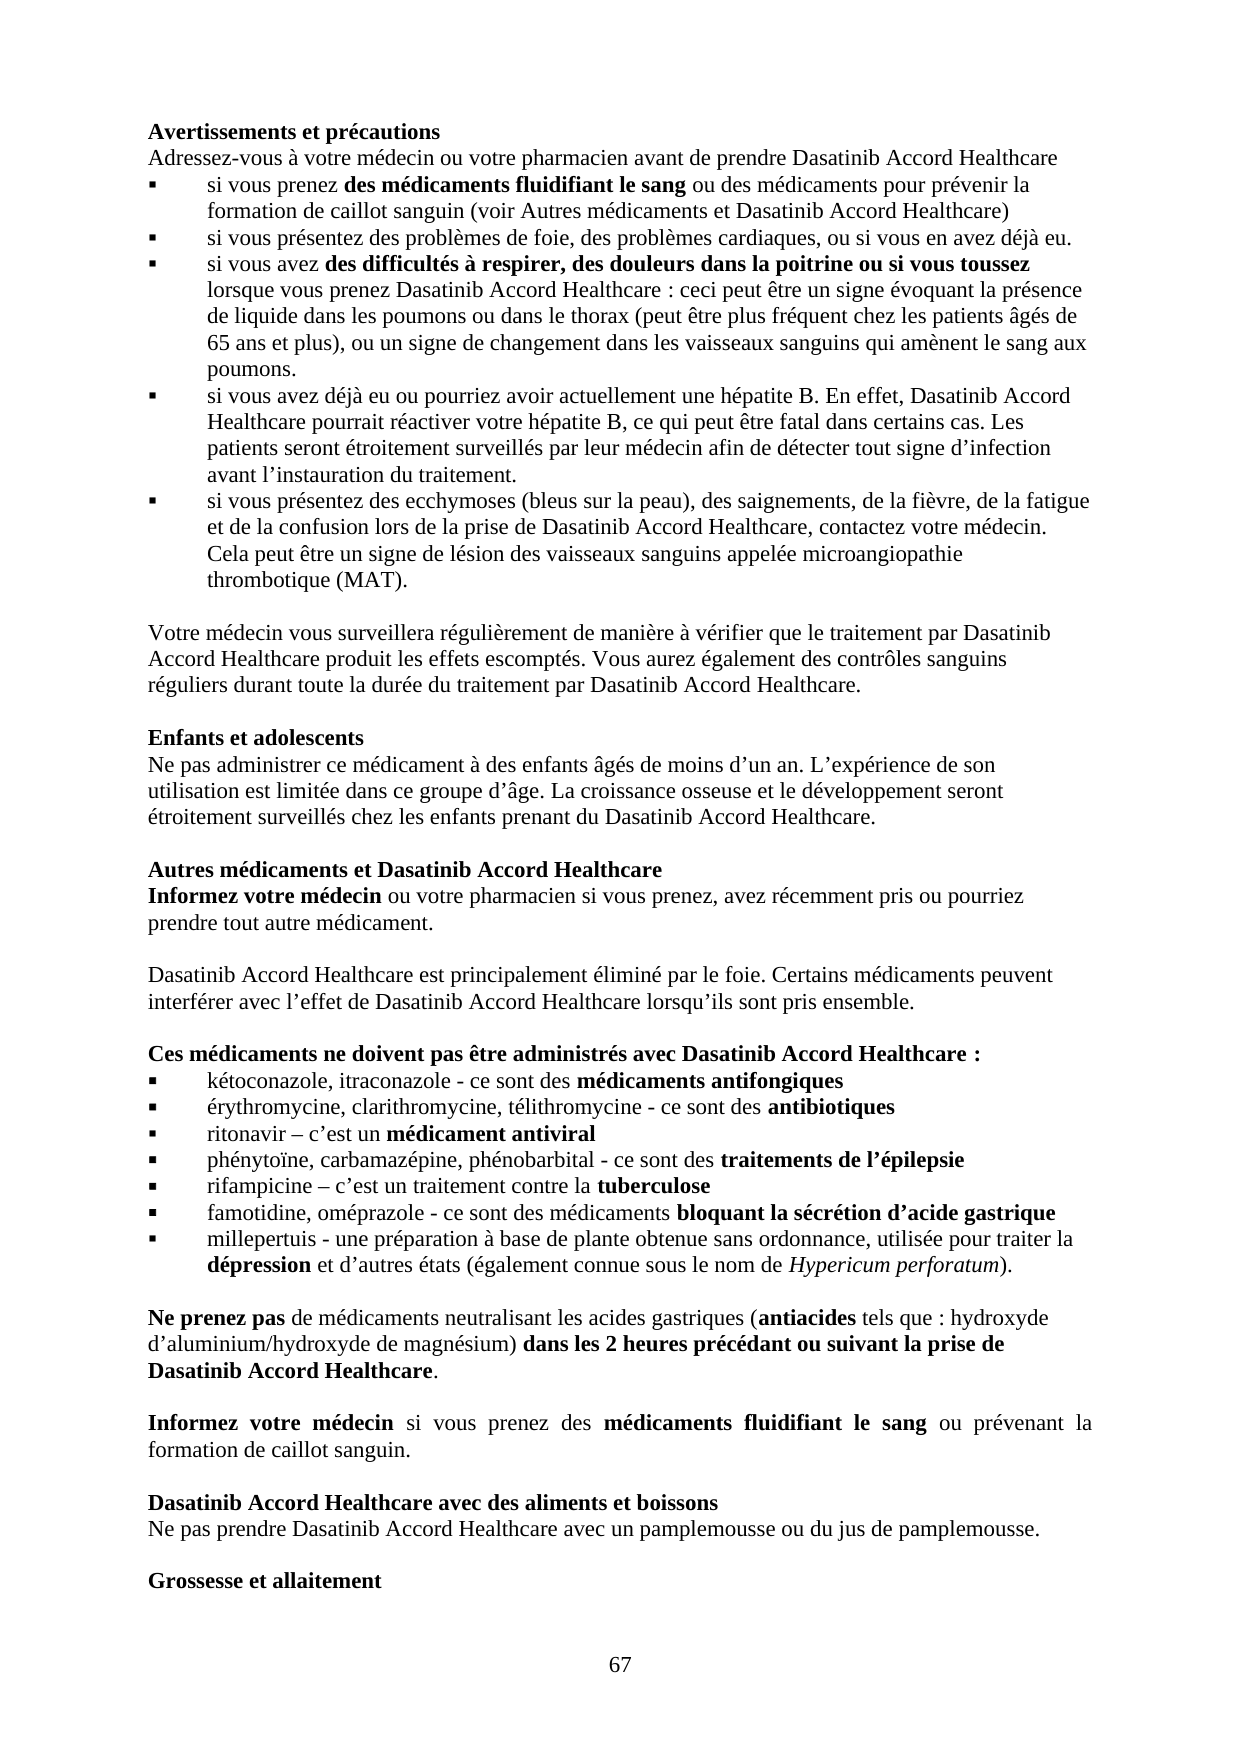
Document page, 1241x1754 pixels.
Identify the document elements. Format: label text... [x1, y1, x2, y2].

text Votre médecin vous surveillera régulièrement de manière à vérifier que le traitement par Dasatinib Accord Healthcare produit les effets escomptés. Vous aurez également des contrôles sanguins réguliers durant toute la durée du traitement par Dasatinib Accord Healthcare. [148, 619, 1092, 698]
text si vous prenez des médicaments fluidifiant le sang ou des médicaments pour prévenir la formation de caillot sanguin (voir Autres médicaments et Dasatinib Accord Healthcare) [148, 171, 1092, 223]
text rifampicine – c’est un traitement contre la tuberculose [148, 1172, 1092, 1199]
text si vous avez des difficultés à respirer, des douleurs dans la poitrine ou si vous toussez lorsque vous prenez Dasatinib Accord Healthcare : ceci peut être un signe évoquant la présence de liquide dans les poumons ou dans le thorax (peut être plus fréquent chez les patients âgés de 65 ans et plus), ou un signe de changement dans les vaisseaux sanguins qui amènent le sang aux poumons. [148, 250, 1092, 382]
text si vous présentez des problèmes de foie, des problèmes cardiaques, ou si vous en avez déjà eu. [148, 223, 1092, 250]
text érythromycine, clarithromycine, télithromycine - ce sont des antibiotiques [148, 1093, 1092, 1119]
text Adressez-vous à votre médecin ou votre pharmacien avant de prendre Dasatinib Accord Healthcare [148, 144, 1092, 171]
text ritonavir – c’est un médicament antiviral [148, 1119, 1092, 1146]
subtitle Dasatinib Accord Healthcare avec des aliments et boissons [148, 1488, 1092, 1515]
text Informez votre médecin si vous prenez des médicaments fluidifiant le sang ou prévenant la formation de caillot sanguin. [148, 1409, 1092, 1462]
text kétoconazole, itraconazole - ce sont des médicaments antifongiques [148, 1067, 1092, 1093]
text millepertuis - une préparation à base de plante obtenue sans ordonnance, utilisée pour traiter la dépression et d’autres états (également connue sous le nom de Hypericum perforatum). [148, 1225, 1092, 1278]
text Avertissements et précautions [148, 118, 1092, 144]
text si vous avez déjà eu ou pourriez avoir actuellement une hépatite B. En effet, Dasatinib Accord Healthcare pourrait réactiver votre hépatite B, ce qui peut être fatal dans certains cas. Les patients seront étroitement surveillés par leur médecin afin de détecter tout signe d’infection avant l’instauration du traitement. [148, 382, 1092, 487]
text Dasatinib Accord Healthcare est principalement éliminé par le foie. Certains médicaments peuvent interférer avec l’effet de Dasatinib Accord Healthcare lorsqu’ils sont pris ensemble. [148, 961, 1092, 1014]
subtitle Enfants et adolescents [148, 724, 1092, 751]
text phénytoïne, carbamazépine, phénobarbital - ce sont des traitements de l’épilepsie [148, 1146, 1092, 1172]
text Ne pas administrer ce médicament à des enfants âgés de moins d’un an. L’expérience de son utilisation est limitée dans ce groupe d’âge. La croissance osseuse et le développement seront étroitement surveillés chez les enfants prenant du Dasatinib Accord Healthcare. [148, 751, 1092, 830]
text Informez votre médecin ou votre pharmacien si vous prenez, avez récemment pris ou pourriez prendre tout autre médicament. [148, 882, 1092, 935]
subtitle Grossesse et allaitement [148, 1568, 1092, 1594]
text Ne pas prendre Dasatinib Accord Healthcare avec un pamplemousse ou du jus de pamplemousse. [148, 1515, 1092, 1541]
text famotidine, oméprazole - ce sont des médicaments bloquant la sécrétion d’acide gastrique [148, 1199, 1092, 1225]
text Ne prenez pas de médicaments neutralisant les acides gastriques (antiacides tels que : hydroxyde d’aluminium/hydroxyde de magnésium) dans les 2 heures précédant ou suivant la prise de Dasatinib Accord Healthcare. [148, 1304, 1092, 1383]
subtitle Autres médicaments et Dasatinib Accord Healthcare [148, 856, 1092, 882]
text si vous présentez des ecchymoses (bleus sur la peau), des saignements, de la fièvre, de la fatigue et de la confusion lors de la prise de Dasatinib Accord Healthcare, contactez votre médecin. Cela peut être un signe de lésion des vaisseaux sanguins appelée microangiopathie thrombotique (MAT). [148, 487, 1092, 592]
subtitle Ces médicaments ne doivent pas être administrés avec Dasatinib Accord Healthcare : [148, 1041, 1092, 1067]
